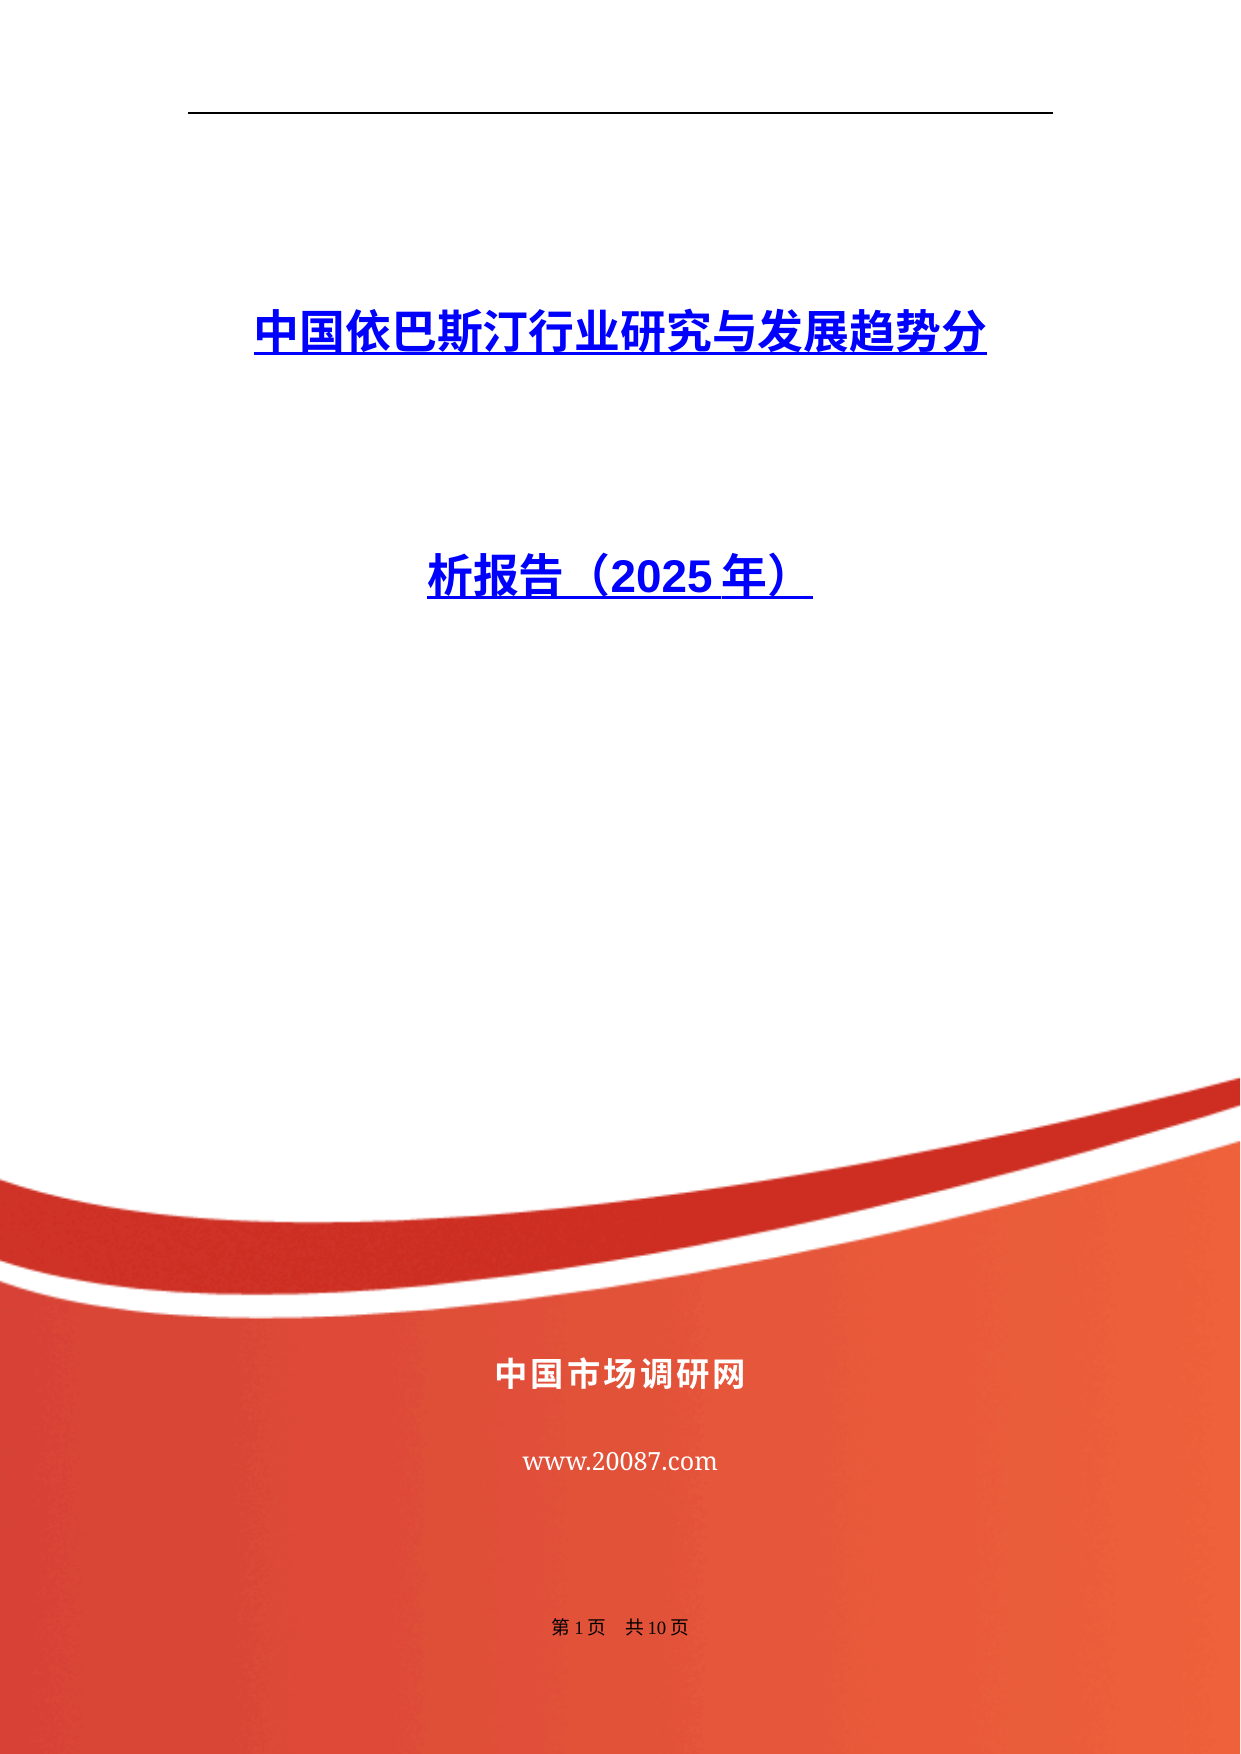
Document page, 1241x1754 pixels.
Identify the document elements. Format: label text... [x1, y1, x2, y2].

picture [0, 1006, 1241, 1754]
subtitle 中国市场调研网 [187, 1339, 1053, 1404]
text www.20087.com [187, 1428, 1053, 1493]
table_header 中国依巴斯汀行业研究与发展趋势分析报告（2025年） [188, 207, 1053, 773]
